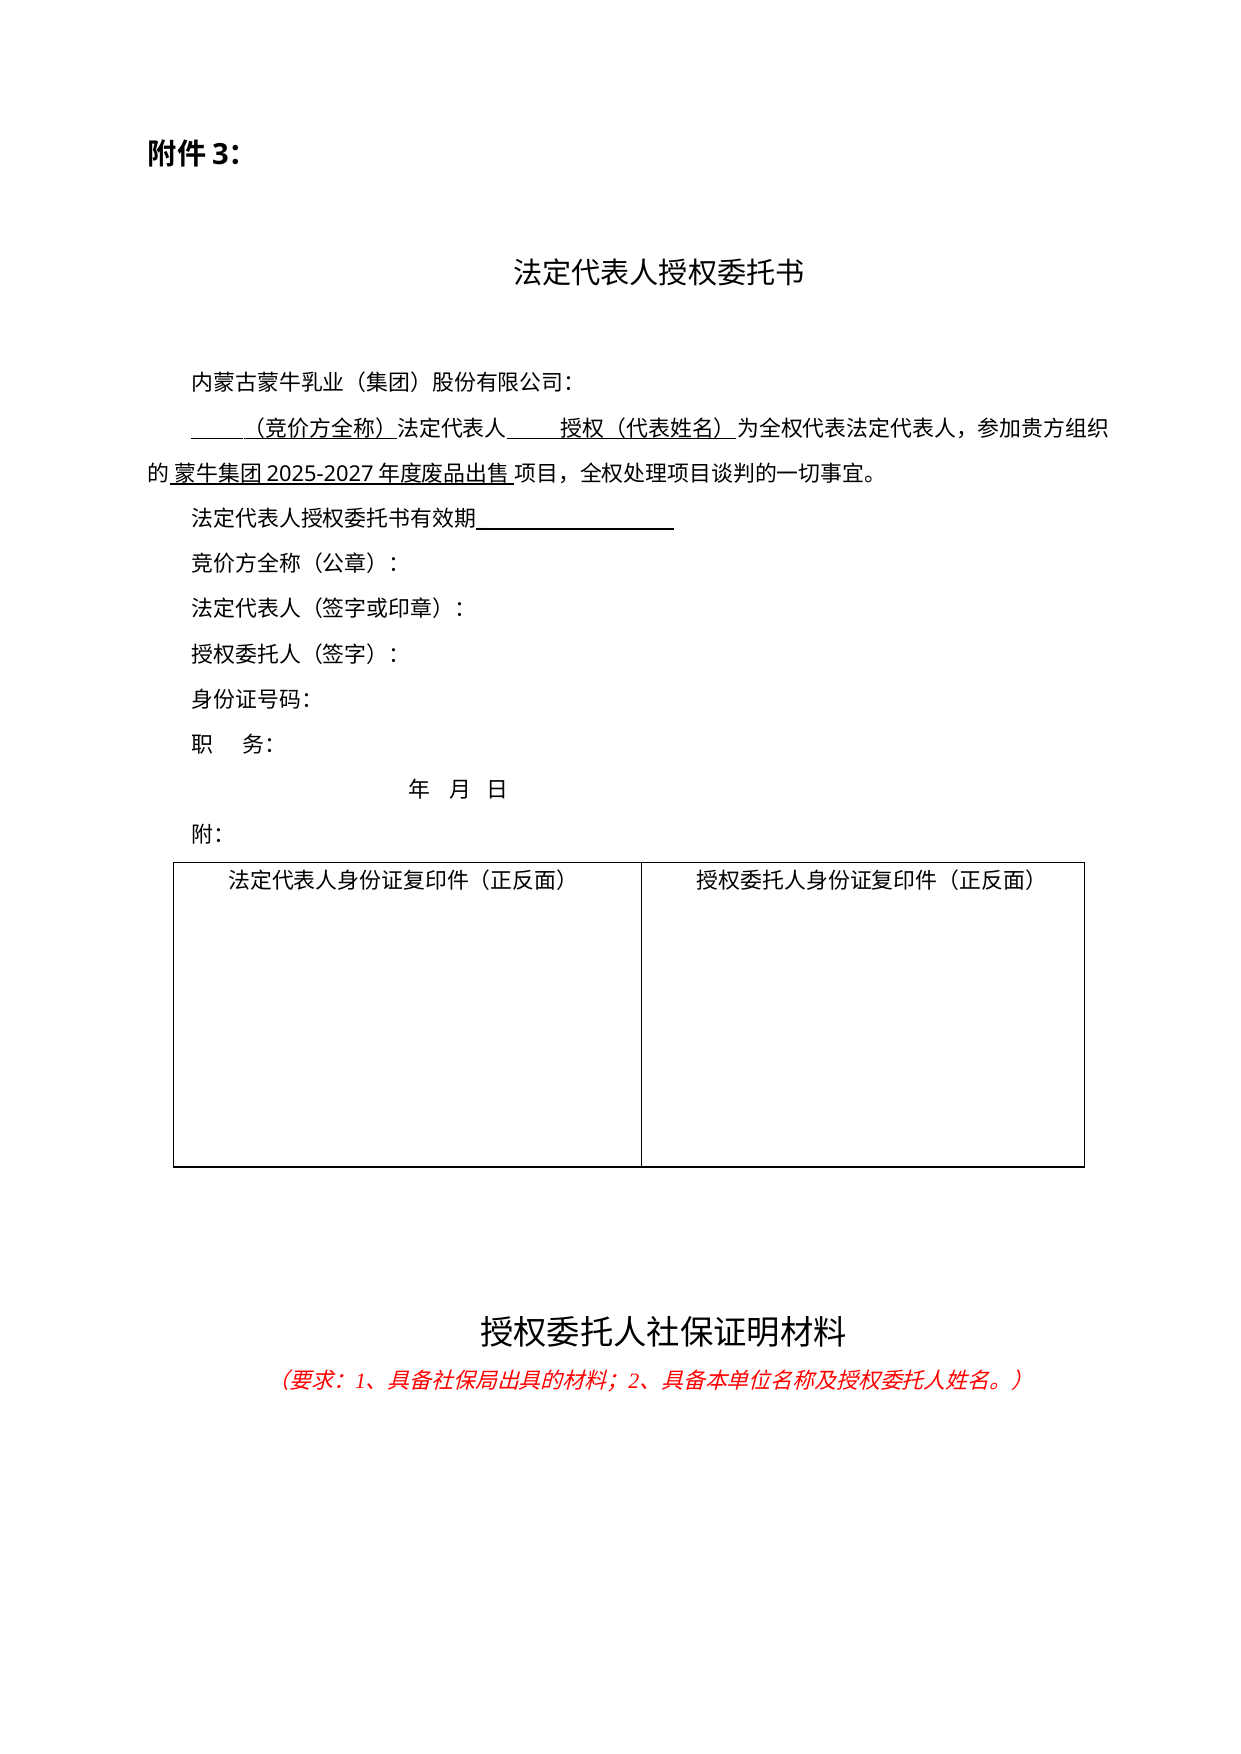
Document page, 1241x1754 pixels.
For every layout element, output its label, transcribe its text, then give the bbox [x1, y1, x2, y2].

table_header 法定代表人身份证复印件（正反面） [174, 863, 641, 1166]
text 法定代表人授权委托书有效期_ [148, 501, 1110, 533]
table_header 授权委托人身份证复印件（正反面） [642, 863, 1084, 1166]
text 身份证号码： [148, 681, 1110, 714]
text 法定代表人授权委托书 [148, 239, 1110, 304]
text 职 务： [148, 726, 1110, 759]
text 附件3： [148, 131, 1110, 173]
text 法定代表人（签字或印章）： [148, 591, 1110, 623]
text 授权委托人（签字）： [148, 636, 1110, 669]
text 年 月 日 [148, 771, 1110, 804]
text 授权委托人社保证明材料 [148, 1297, 1110, 1362]
text （竞价方全称）法定代表人 授权（代表姓名）为全权代表法定代表人，参加贵方组织的 蒙牛集团2025-2027年度废品出售 项目，全权处理项目谈判的一切事宜。 [148, 410, 1110, 488]
text （要求：1、具备社保局出具的材料；2、具备本单位名称及授权委托人姓名。） [148, 1362, 1110, 1395]
text 内蒙古蒙牛乳业（集团）股份有限公司： [148, 365, 1110, 397]
text 附： [148, 817, 1110, 849]
text 竞价方全称（公章）： [148, 546, 1110, 578]
